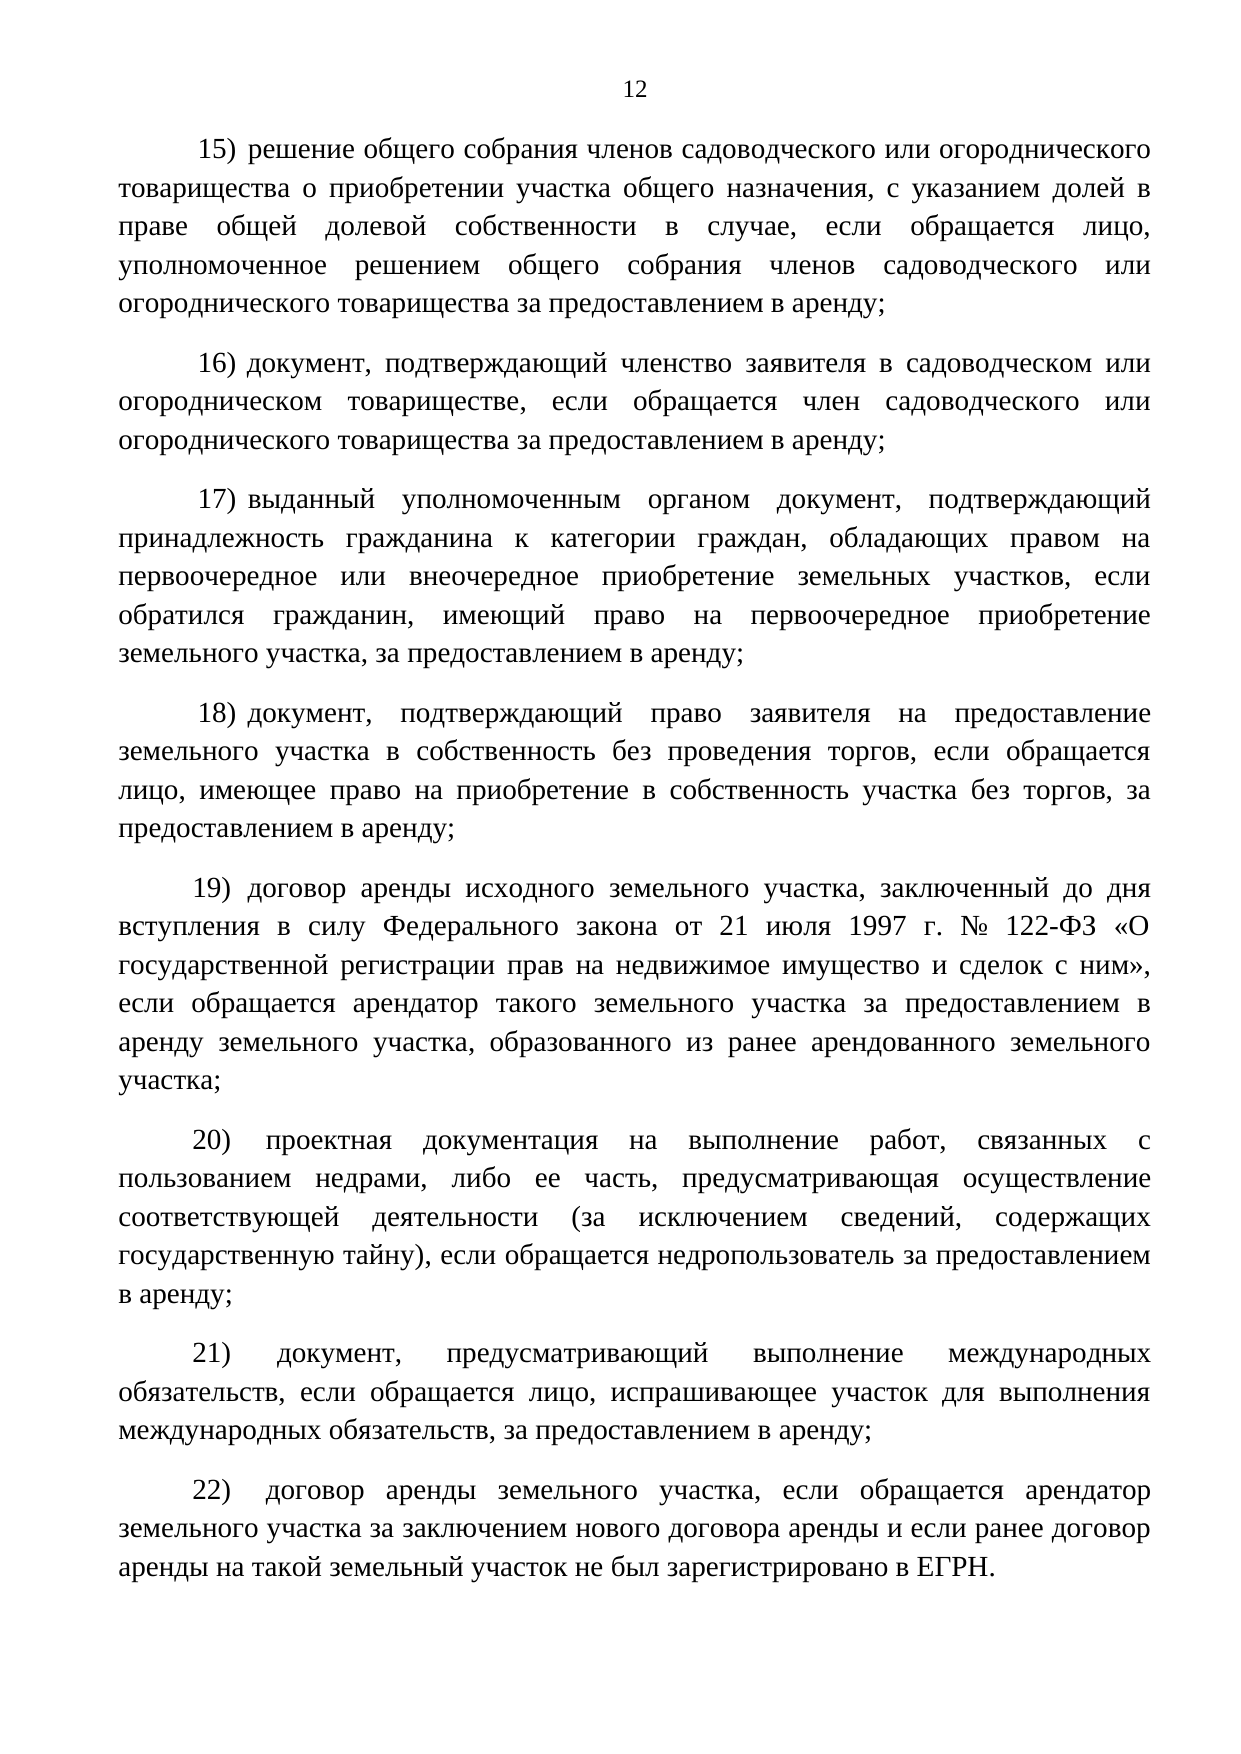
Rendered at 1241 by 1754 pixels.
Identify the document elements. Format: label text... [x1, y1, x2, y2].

list выданный уполномоченным органом документ, подтверждающий принадлежность гражданина к категории граждан, обладающих правом на первоочередное или внеочередное приобретение земельных участков, если обратился гражданин, имеющий право на первоочередное приобретение земельного участка, за предоставлением в аренду; [118, 481, 1152, 669]
list проектная документация на выполнение работ, связанных с пользованием недрами, либо ее часть, предусматривающая осуществление соответствующей деятельности (за исключением сведений, содержащих государственную тайну), если обращается недропользователь за предоставлением в аренду; [118, 1122, 1152, 1309]
list договор аренды исходного земельного участка, заключенный до дня вступления в силу Федерального закона от 21 июля 1997 г. № 122-ФЗ «О государственной регистрации прав на недвижимое имущество и сделок с ним», если обращается арендатор такого земельного участка за предоставлением в аренду земельного участка, образованного из ранее арендованного земельного участка; [118, 870, 1152, 1096]
list договор аренды земельного участка, если обращается арендатор земельного участка за заключением нового договора аренды и если ранее договор аренды на такой земельный участок не был зарегистрировано в ЕГРН. [118, 1472, 1152, 1582]
list решение общего собрания членов садоводческого или огороднического товарищества о приобретении участка общего назначения, с указанием долей в праве общей долевой собственности в случае, если обращается лицо, уполномоченное решением общего собрания членов садоводческого или огороднического товарищества за предоставлением в аренду; [118, 131, 1152, 319]
list документ, предусматривающий выполнение международных обязательств, если обращается лицо, испрашивающее участок для выполнения международных обязательств, за предоставлением в аренду; [118, 1335, 1152, 1446]
list документ, подтверждающий членство заявителя в садоводческом или огородническом товариществе, если обращается член садоводческого или огороднического товарищества за предоставлением в аренду; [118, 345, 1152, 455]
list документ, подтверждающий право заявителя на предоставление земельного участка в собственность без проведения торгов, если обращается лицо, имеющее право на приобретение в собственность участка без торгов, за предоставлением в аренду; [118, 695, 1152, 844]
